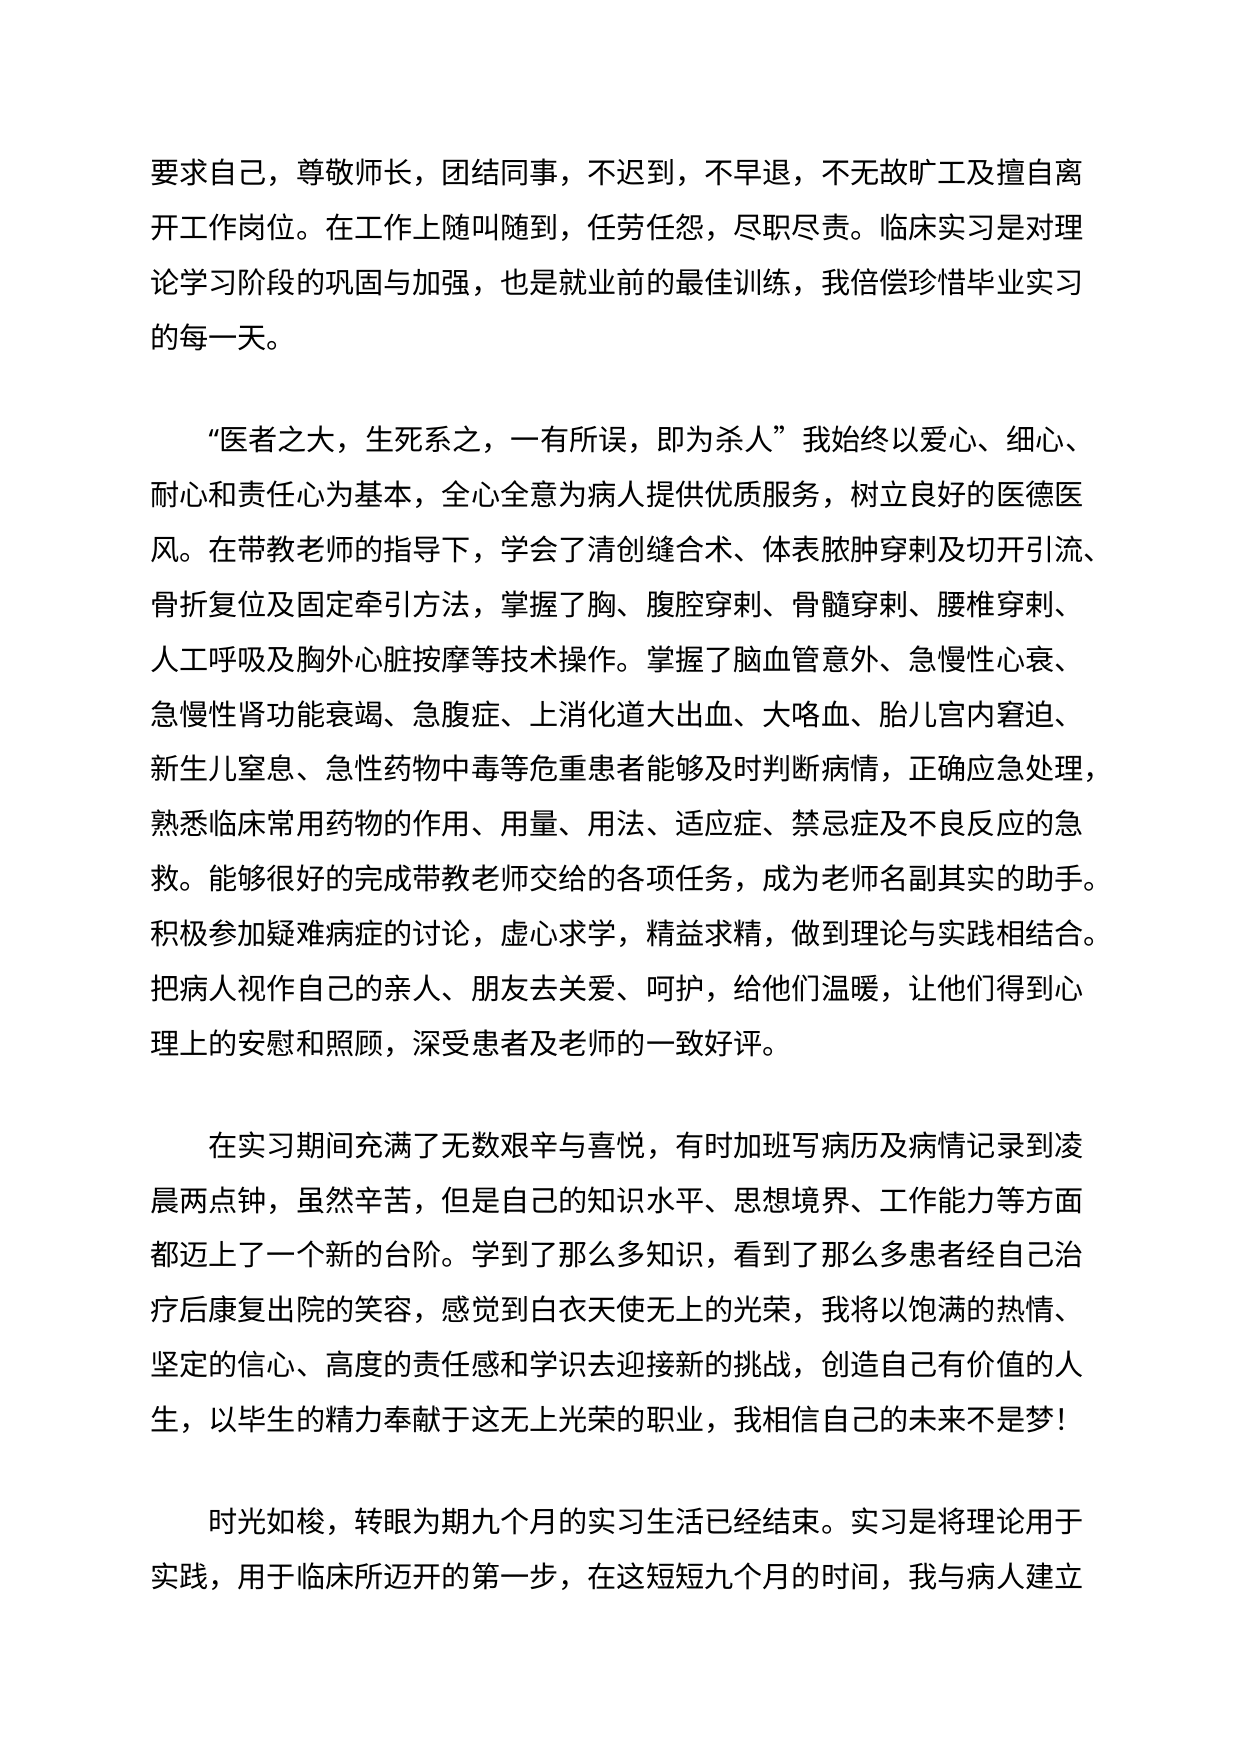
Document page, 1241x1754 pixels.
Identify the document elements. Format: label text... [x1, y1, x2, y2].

text “医者之大，生死系之，一有所误，即为杀人”我始终以爱心、细心、耐心和责任心为基本，全心全意为病人提供优质服务，树立良好的医德医风。在带教老师的指导下，学会了清创缝合术、体表脓肿穿剌及切开引流、骨折复位及固定牵引方法，掌握了胸、腹腔穿剌、骨髓穿剌、腰椎穿剌、人工呼吸及胸外心脏按摩等技术操作。掌握了脑血管意外、急慢性心衰、急慢性肾功能衰竭、急腹症、上消化道大出血、大咯血、胎儿宫内窘迫、新生儿窒息、急性药物中毒等危重患者能够及时判断病情，正确应急处理，熟悉临床常用药物的作用、用量、用法、适应症、禁忌症及不良反应的急救。能够很好的完成带教老师交给的各项任务，成为老师名副其实的助手。积极参加疑难病症的讨论，虚心求学，精益求精，做到理论与实践相结合。把病人视作自己的亲人、朋友去关爱、呵护，给他们温暖，让他们得到心理上的安慰和照顾，深受患者及老师的一致好评。 [150, 416, 1090, 1063]
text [150, 150, 1090, 357]
text 在实习期间充满了无数艰辛与喜悦，有时加班写病历及病情记录到凌晨两点钟，虽然辛苦，但是自己的知识水平、思想境界、工作能力等方面都迈上了一个新的台阶。学到了那么多知识，看到了那么多患者经自己治疗后康复出院的笑容，感觉到白衣天使无上的光荣，我将以饱满的热情、坚定的信心、高度的责任感和学识去迎接新的挑战，创造自己有价值的人生，以毕生的精力奉献于这无上光荣的职业，我相信自己的未来不是梦！ [150, 1122, 1090, 1439]
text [150, 1498, 1090, 1596]
